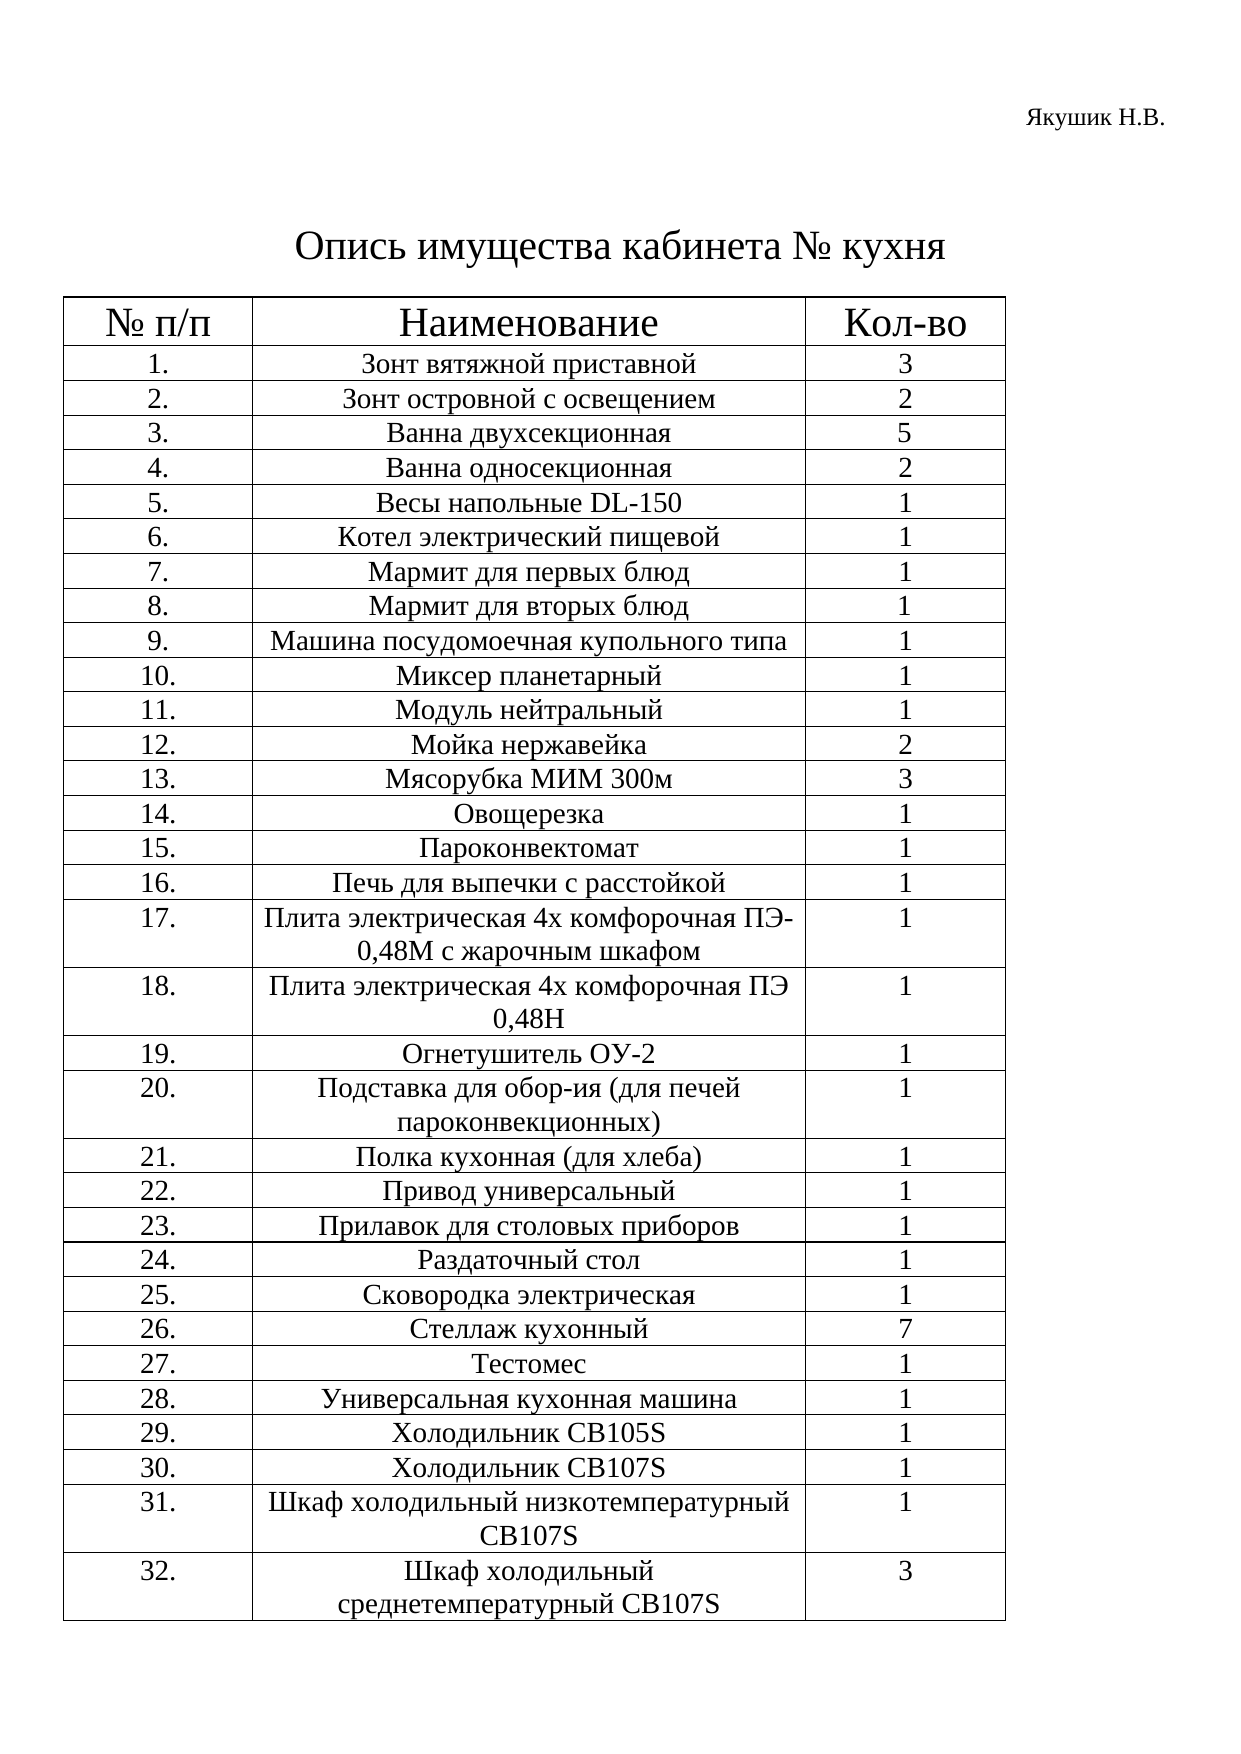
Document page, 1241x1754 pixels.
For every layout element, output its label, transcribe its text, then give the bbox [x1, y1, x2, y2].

table_cell 7. [64, 554, 252, 587]
table_cell Полка кухонная (для хлеба) [253, 1139, 805, 1172]
table_cell Плита электрическая 4х комфорочная ПЭ 0,48Н [253, 968, 805, 1035]
table_cell Пароконвектомат [253, 831, 805, 864]
table_cell 27. [64, 1346, 252, 1380]
table_cell Зонт вятяжной приставной [253, 346, 805, 380]
table_cell 22. [64, 1173, 252, 1207]
table_cell 4. [64, 450, 252, 484]
table_cell 3 [806, 761, 1005, 795]
table_cell 1 [806, 1450, 1005, 1483]
table_cell 16. [64, 865, 252, 899]
table_header № п/п [64, 298, 252, 345]
table_cell 1 [806, 1485, 1005, 1552]
table_cell 1 [806, 1346, 1005, 1380]
table_cell Универсальная кухонная машина [253, 1381, 805, 1414]
table_cell Овощерезка [253, 796, 805, 829]
table_cell 18. [64, 968, 252, 1035]
table_cell Ванна двухсекционная [253, 416, 805, 449]
table_cell 7 [806, 1312, 1005, 1345]
table_cell 1 [806, 519, 1005, 553]
table_cell Тестомес [253, 1346, 805, 1380]
table_cell Мармит для первых блюд [253, 554, 805, 587]
table_cell Машина посудомоечная купольного типа [253, 623, 805, 657]
table_cell 14. [64, 796, 252, 829]
table_cell Прилавок для столовых приборов [253, 1208, 805, 1241]
table_cell 1 [806, 1173, 1005, 1207]
table_cell 1 [806, 589, 1005, 622]
table_cell 1 [806, 1139, 1005, 1172]
table_cell 1 [806, 692, 1005, 726]
table_cell 29. [64, 1415, 252, 1449]
table_cell 5. [64, 485, 252, 518]
table_cell 15. [64, 831, 252, 864]
table_cell Сковородка электрическая [253, 1277, 805, 1311]
table_cell 1 [806, 900, 1005, 967]
table_cell 30. [64, 1450, 252, 1483]
table_cell Стеллаж кухонный [253, 1312, 805, 1345]
table_cell Мясорубка МИМ 300м [253, 761, 805, 795]
table_cell Зонт островной с освещением [253, 381, 805, 414]
table_cell Подставка для обор-ия (для печей пароконвекционных) [253, 1071, 805, 1138]
table_cell 1 [806, 831, 1005, 864]
table_cell 8. [64, 589, 252, 622]
table_cell Котел электрический пищевой [253, 519, 805, 553]
table_cell 2 [806, 727, 1005, 760]
table_cell 13. [64, 761, 252, 795]
table_cell Модуль нейтральный [253, 692, 805, 726]
table_header Наименование [253, 298, 805, 345]
table_cell Раздаточный стол [253, 1243, 805, 1276]
table_cell 11. [64, 692, 252, 726]
table_cell Холодильник СВ105S [253, 1415, 805, 1449]
table_cell 28. [64, 1381, 252, 1414]
table_cell 20. [64, 1071, 252, 1138]
table_header Кол-во [806, 298, 1005, 345]
table_cell Мармит для вторых блюд [253, 589, 805, 622]
table_cell 1 [806, 1036, 1005, 1069]
table_cell 1 [806, 554, 1005, 587]
table_cell Холодильник СВ107S [253, 1450, 805, 1483]
table_cell 26. [64, 1312, 252, 1345]
table_cell 32. [64, 1553, 252, 1620]
table_cell 1 [806, 623, 1005, 657]
table_cell 1 [806, 796, 1005, 829]
table_cell 3 [806, 346, 1005, 380]
table_cell 19. [64, 1036, 252, 1069]
table_cell 12. [64, 727, 252, 760]
table_cell 21. [64, 1139, 252, 1172]
table_cell 1 [806, 1208, 1005, 1241]
table_cell 1. [64, 346, 252, 380]
table_cell 1 [806, 1277, 1005, 1311]
table_cell 1 [806, 485, 1005, 518]
table_cell 1 [806, 1415, 1005, 1449]
table_cell Весы напольные DL-150 [253, 485, 805, 518]
table_cell Ванна односекционная [253, 450, 805, 484]
table_cell 3. [64, 416, 252, 449]
table_cell 1 [806, 865, 1005, 899]
table_cell 1 [806, 968, 1005, 1035]
table_cell 25. [64, 1277, 252, 1311]
table_cell 1 [806, 1381, 1005, 1414]
table_cell Миксер планетарный [253, 658, 805, 691]
table_cell 1 [806, 658, 1005, 691]
table_cell 24. [64, 1243, 252, 1276]
table_cell 6. [64, 519, 252, 553]
table_cell 5 [806, 416, 1005, 449]
table_cell Огнетушитель ОУ-2 [253, 1036, 805, 1069]
table_cell 23. [64, 1208, 252, 1241]
table_cell 31. [64, 1485, 252, 1552]
table_cell Привод универсальный [253, 1173, 805, 1207]
table_cell 2 [806, 450, 1005, 484]
table_cell 17. [64, 900, 252, 967]
table_cell 1 [806, 1071, 1005, 1138]
text Опись имущества кабинета № кухня [75, 221, 1165, 268]
table_cell 9. [64, 623, 252, 657]
table_cell 3 [806, 1553, 1005, 1620]
table_cell Мойка нержавейка [253, 727, 805, 760]
text Якушик Н.В. [75, 102, 1165, 131]
table_cell Шкаф холодильный низкотемпературный СВ107S [253, 1485, 805, 1552]
table_cell 2. [64, 381, 252, 414]
table_cell 2 [806, 381, 1005, 414]
table_cell Плита электрическая 4х комфорочная ПЭ-0,48М с жарочным шкафом [253, 900, 805, 967]
table_cell 1 [806, 1243, 1005, 1276]
table_cell 10. [64, 658, 252, 691]
table_cell Шкаф холодильный среднетемпературный СВ107S [253, 1553, 805, 1620]
table_cell Печь для выпечки с расстойкой [253, 865, 805, 899]
